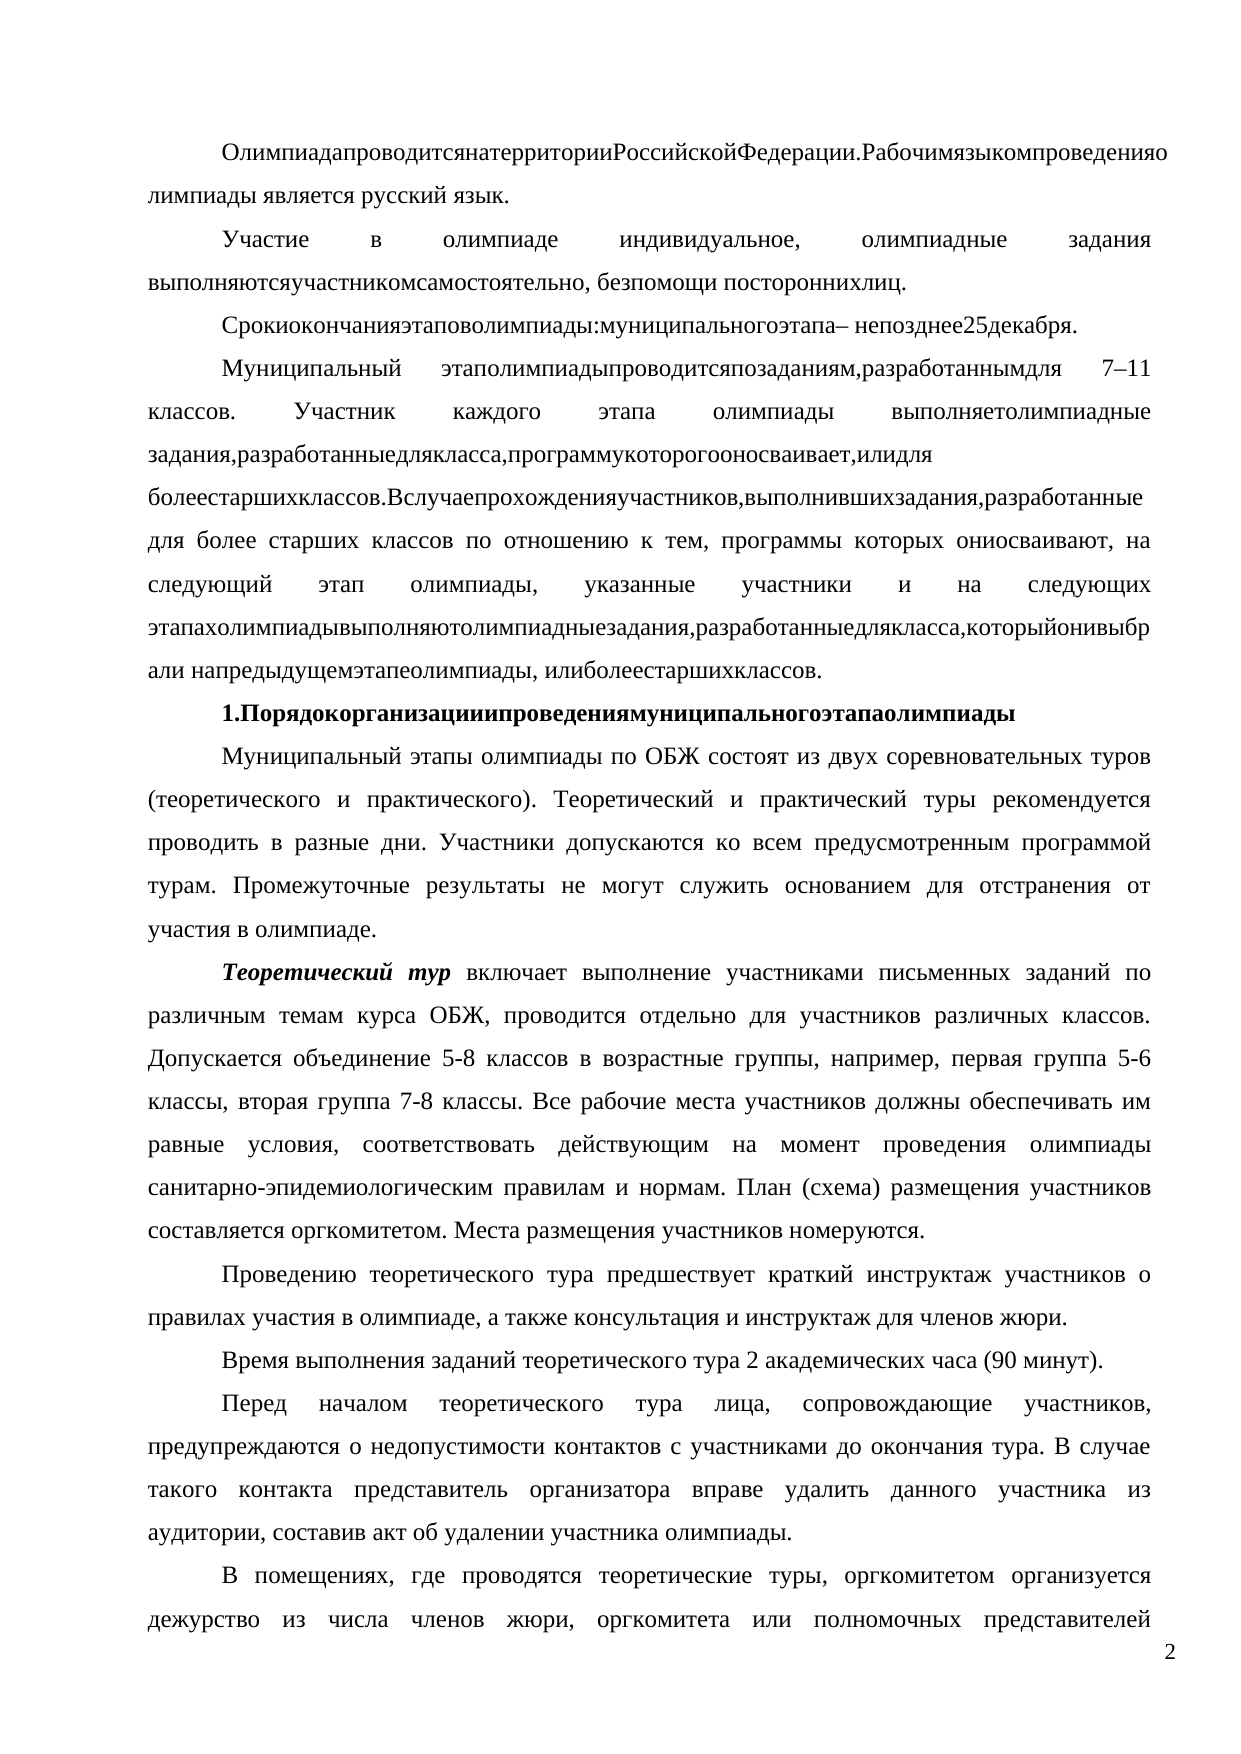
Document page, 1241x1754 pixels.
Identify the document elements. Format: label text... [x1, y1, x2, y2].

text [148, 1561, 1152, 1632]
text Муниципальный этаполимпиадыпроводитсяпозаданиям,разработаннымдля 7–11 классов. Участник каждого этапа олимпиады выполняетолимпиадные задания,разработанныедлякласса,программукоторогооносваивает,илидля болеестаршихклассов.Вслучаепрохожденияучастников,выполнившихзадания,разработанные для более старших классов по отношению к тем, программы которых ониосваивают, на следующий этап олимпиады, указанные участники и на следующих этапахолимпиадывыполняютолимпиадныезадания,разработанныедлякласса,которыйонивыбрали напредыдущемэтапеолимпиады, илиболеестаршихклассов. [148, 353, 1152, 684]
text Срокиокончанияэтаповолимпиады:муниципальногоэтапа– непозднее25декабря. [148, 310, 1176, 339]
text Перед началом теоретического тура лица, сопровождающие участников, предупреждаются о недопустимости контактов с участниками до окончания тура. В случае такого контакта представитель организатора вправе удалить данного участника из аудитории, составив акт об удалении участника олимпиады. [148, 1388, 1152, 1546]
text Время выполнения заданий теоретического тура 2 академических часа (90 минут). [148, 1345, 1152, 1374]
text ОлимпиадапроводитсянатерриторииРоссийскойФедерации.Рабочимязыкомпроведенияолимпиады является русский язык. [148, 137, 1176, 209]
text Проведению теоретического тура предшествует краткий инструктаж участников о правилах участия в олимпиаде, а также консультация и инструктаж для членов жюри. [148, 1259, 1152, 1331]
text 1.Порядокорганизацииипроведениямуниципальногоэтапаолимпиады [148, 698, 1152, 727]
text Участие в олимпиаде индивидуальное, олимпиадные задания выполняютсяучастникомсамостоятельно, безпомощи постороннихлиц. [148, 224, 1152, 296]
text Муниципальный этапы олимпиады по ОБЖ состоят из двух соревновательных туров (теоретического и практического). Теоретический и практический туры рекомендуется проводить в разные дни. Участники допускаются ко всем предусмотренным программой турам. Промежуточные результаты не могут служить основанием для отстранения от участия в олимпиаде. [148, 741, 1152, 942]
text Теоретический тур включает выполнение участниками письменных заданий по различным темам курса ОБЖ, проводится отдельно для участников различных классов. Допускается объединение 5-8 классов в возрастные группы, например, первая группа 5-6 классы, вторая группа 7-8 классы. Все рабочие места участников должны обеспечивать им равные условия, соответствовать действующим на момент проведения олимпиады санитарно-эпидемиологическим правилам и нормам. План (схема) размещения участников составляется оргкомитетом. Места размещения участников номеруются. [148, 957, 1152, 1244]
